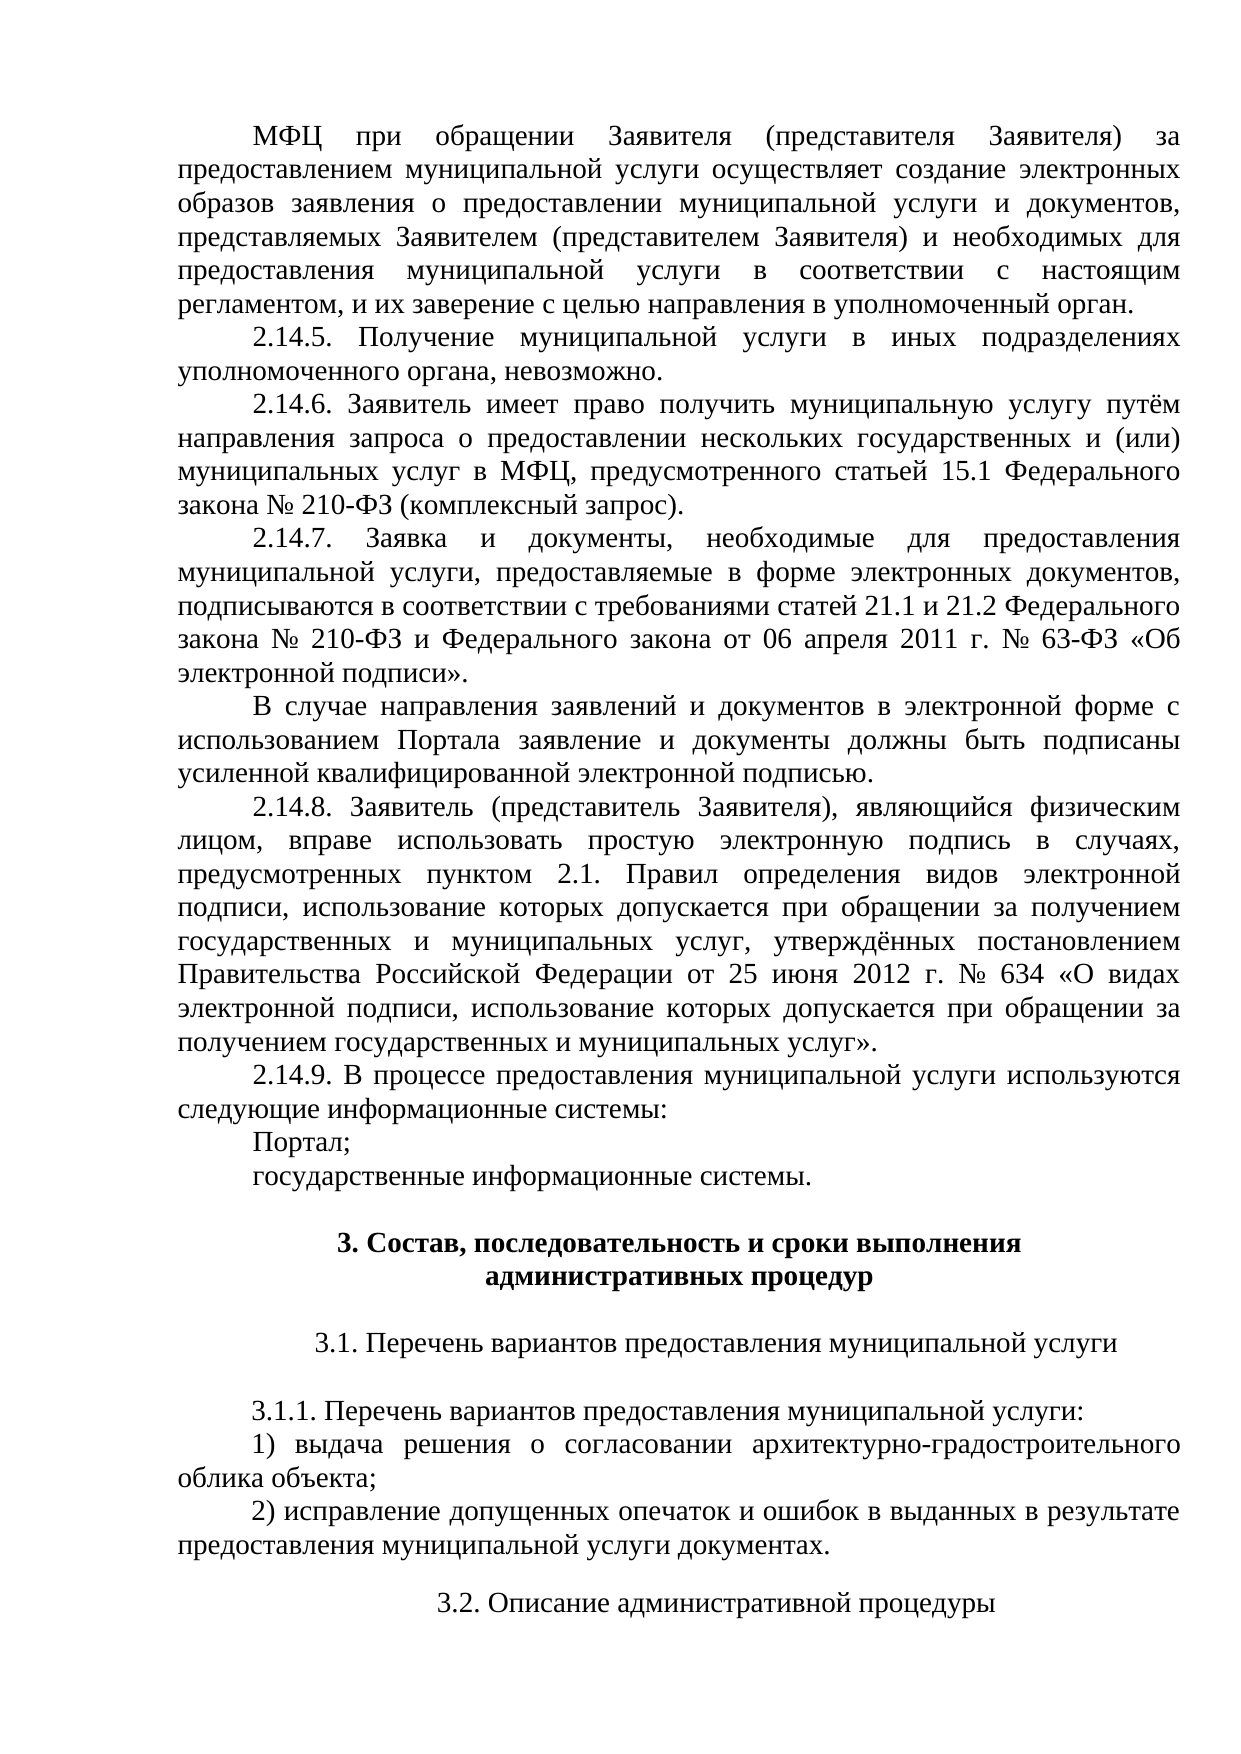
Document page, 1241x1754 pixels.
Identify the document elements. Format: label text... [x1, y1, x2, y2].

text 3.2. Описание административной процедуры [177, 1585, 1181, 1619]
text Портал; [177, 1124, 1181, 1158]
text административных процедур [177, 1258, 1181, 1292]
text 2.14.6. Заявитель имеет право получить муниципальную услугу путём направления запроса о предоставлении нескольких государственных и (или) муниципальных услуг в МФЦ, предусмотренного статьей 15.1 Федерального закона № 210-ФЗ (комплексный запрос). [177, 386, 1181, 521]
text государственные информационные системы. [177, 1158, 1181, 1191]
text 3.1.1. Перечень вариантов предоставления муниципальной услуги: [177, 1393, 1181, 1426]
text 2.14.8. Заявитель (представитель Заявителя), являющийся физическим лицом, вправе использовать простую электронную подпись в случаях, предусмотренных пунктом 2.1. Правил определения видов электронной подписи, использование которых допускается при обращении за получением государственных и муниципальных услуг, утверждённых постановлением Правительства Российской Федерации от 25 июня 2012 г. № 634 «О видах электронной подписи, использование которых допускается при обращении за получением государственных и муниципальных услуг». [177, 789, 1181, 1057]
text 2.14.7. Заявка и документы, необходимые для предоставления муниципальной услуги, предоставляемые в форме электронных документов, подписываются в соответствии с требованиями статей 21.1 и 21.2 Федерального закона № 210-ФЗ и Федерального закона от 06 апреля 2011 г. № 63-ФЗ «Об электронной подписи». [177, 521, 1181, 688]
text 2.14.9. В процессе предоставления муниципальной услуги используются следующие информационные системы: [177, 1057, 1181, 1124]
text 3.1. Перечень вариантов предоставления муниципальной услуги [177, 1326, 1181, 1359]
text 2) исправление допущенных опечаток и ошибок в выданных в результате предоставления муниципальной услуги документах. [177, 1493, 1181, 1560]
text 3. Состав, последовательность и сроки выполнения [177, 1225, 1181, 1258]
text 1) выдача решения о согласовании архитектурно-градостроительного облика объекта; [177, 1426, 1181, 1493]
text МФЦ при обращении Заявителя (представителя Заявителя) за предоставлением муниципальной услуги осуществляет создание электронных образов заявления о предоставлении муниципальной услуги и документов, представляемых Заявителем (представителем Заявителя) и необходимых для предоставления муниципальной услуги в соответствии с настоящим регламентом, и их заверение с целью направления в уполномоченный орган. [177, 118, 1181, 319]
text 2.14.5. Получение муниципальной услуги в иных подразделениях уполномоченного органа, невозможно. [177, 319, 1181, 386]
text В случае направления заявлений и документов в электронной форме с использованием Портала заявление и документы должны быть подписаны усиленной квалифицированной электронной подписью. [177, 688, 1181, 789]
